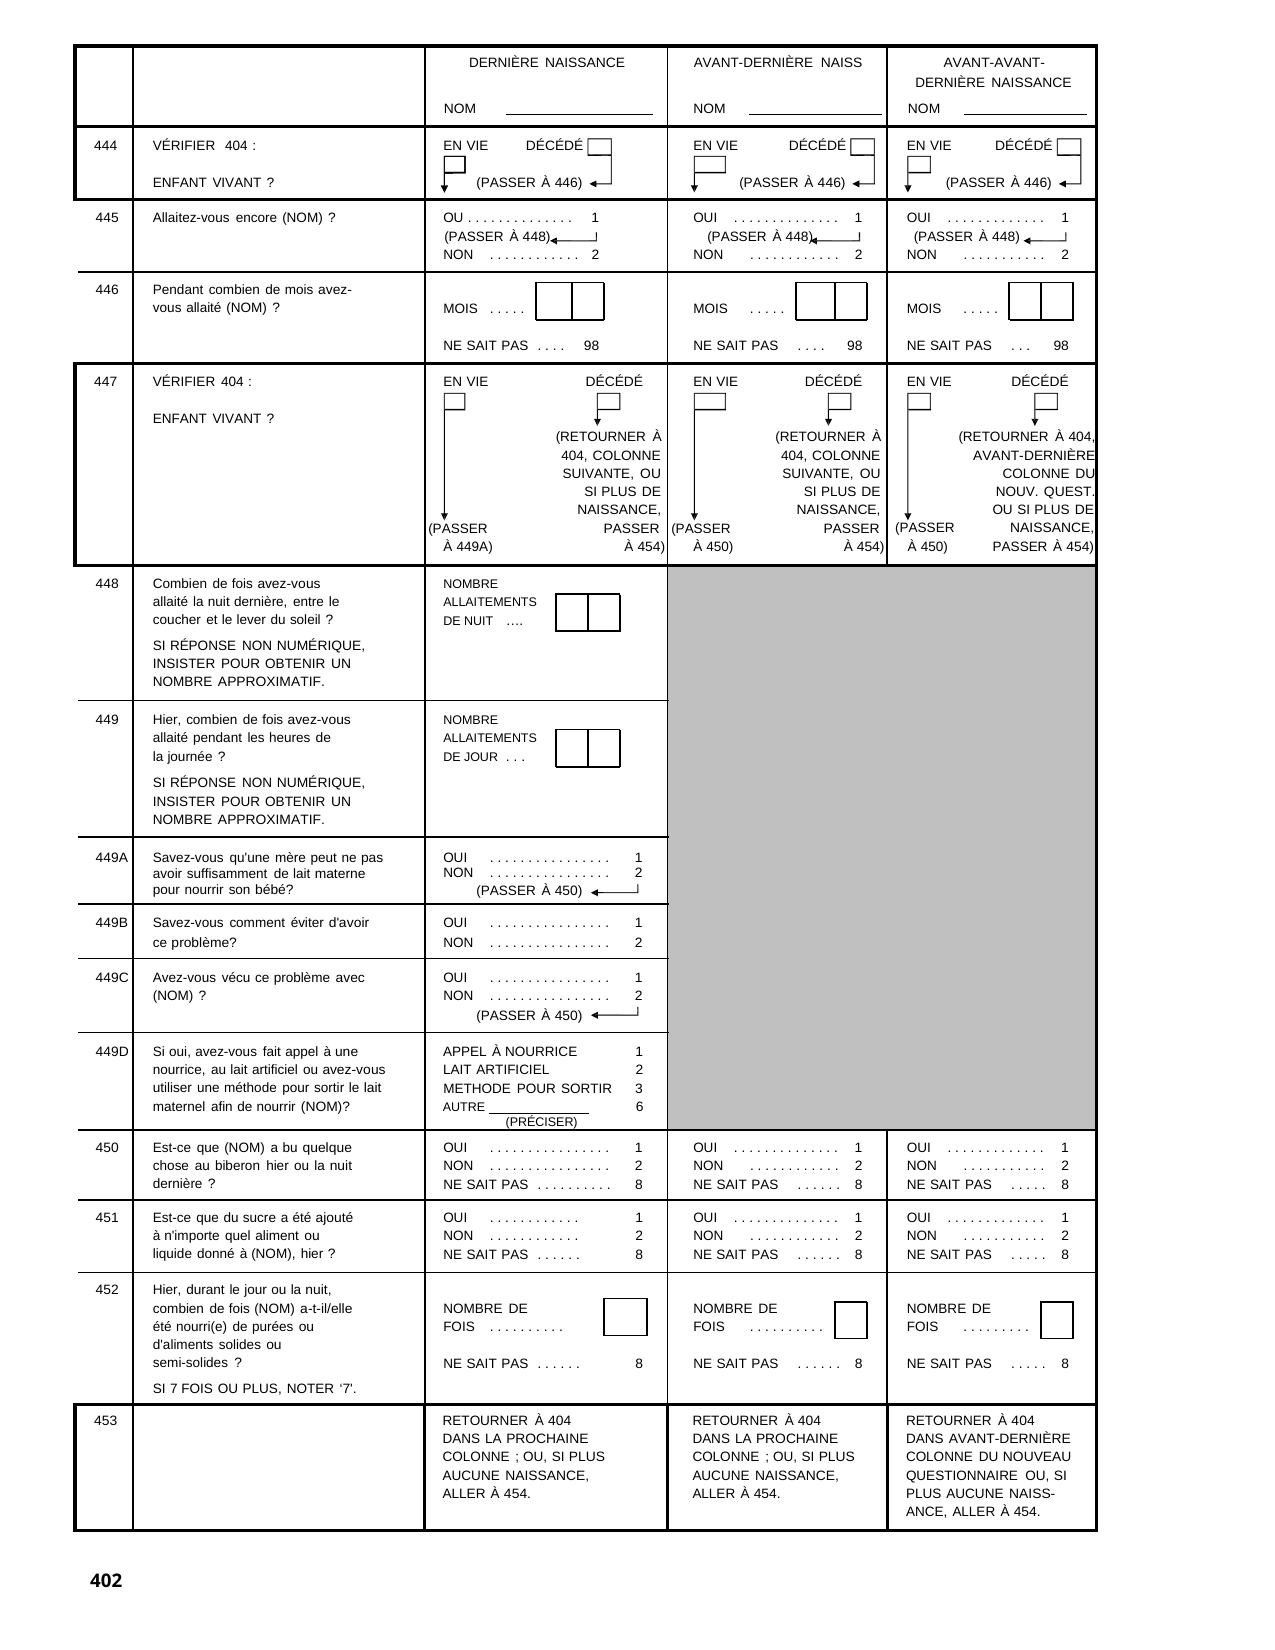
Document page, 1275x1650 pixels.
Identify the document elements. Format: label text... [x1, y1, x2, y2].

table_cell Hier, durant le jour ou la nuit, combien de fois (NOM) a-t-il/elle été nourri(e) de purées ou d'aliments solides ou semi-solides ? SI 7 FOIS OU PLUS, NOTER ‘7'. [134, 1273, 424, 1403]
table_cell OU . . . . . . . . . . . . . . 1 (PASSER À 448) NON . . . . . . . . . . . . 2 [426, 201, 667, 271]
table_cell MOIS . . . . . NE SAIT PAS . . . . 98 [426, 273, 667, 362]
table_cell 447 [77, 365, 132, 564]
table_cell OUI . . . . . . . . . . . . . . . . 1 NON . . . . . . . . . . . . . . . . 2 NE SAIT PAS . . . . . . . . . . 8 [426, 1131, 667, 1199]
table_cell Pendant combien de mois avez- vous allaité (NOM) ? [134, 273, 424, 362]
table_cell Savez-vous comment éviter d'avoir ce problème? [134, 905, 424, 957]
table_cell 444 [77, 128, 132, 198]
table_cell [134, 1406, 423, 1529]
table_cell OUI . . . . . . . . . . . . . . 1 (PASSER À 448) NON . . . . . . . . . . . . 2 [668, 201, 886, 271]
table_cell EN VIE DÉCÉDÉ (PASSER À 446) [668, 128, 886, 198]
table_cell OUI . . . . . . . . . . . . . 1 (PASSER À 448) NON . . . . . . . . . . . 2 [888, 201, 1095, 271]
table_cell Est-ce que du sucre a été ajouté à n'importe quel aliment ou liquide donné à (NOM), hier ? [134, 1201, 424, 1271]
table_cell Est-ce que (NOM) a bu quelque chose au biberon hier ou la nuit dernière ? [134, 1131, 424, 1199]
table_cell OUI . . . . . . . . . . . . . . . . 1 NON . . . . . . . . . . . . . . . . 2 (PASSER À 450) [426, 959, 667, 1031]
table_header AVANT-AVANT- DERNIÈRE NAISSANCE NOM [888, 48, 1095, 125]
text 402 [90, 1567, 1110, 1593]
table_cell 452 [75, 1271, 132, 1403]
table_cell OUI . . . . . . . . . . . . . . 1 NON . . . . . . . . . . . . 2 NE SAIT PAS . . . . . . 8 [668, 1131, 886, 1199]
table_cell NOMBRE ALLAITEMENTS DE NUIT …. [426, 567, 667, 699]
table_cell 449D [75, 1031, 132, 1129]
table_cell [668, 567, 1095, 1129]
table_cell NOMBRE DE FOIS . . . . . . . . . . NE SAIT PAS . . . . . . 8 [668, 1273, 886, 1403]
table_cell 449 [75, 700, 132, 836]
table_cell 453 [77, 1406, 132, 1529]
table_cell VÉRIFIER 404 : ENFANT VIVANT ? [134, 365, 424, 564]
table_cell EN VIE DÉCÉDÉ (RETOURNER À 404, COLONNE SUIVANTE, OU SI PLUS DE NAISSANCE, (PASSER PASSER À 449A) À 454) [426, 365, 667, 564]
table_cell RETOURNER À 404 DANS AVANT-DERNIÈRE COLONNE DU NOUVEAU QUESTIONNAIRE OU, SI PLUS AUCUNE NAISS- ANCE, ALLER À 454. [889, 1406, 1095, 1529]
table_cell RETOURNER À 404 DANS LA PROCHAINE COLONNE ; OU, SI PLUS AUCUNE NAISSANCE, ALLER À 454. [669, 1406, 886, 1529]
table_cell Savez-vous qu'une mère peut ne pas avoir suffisamment de lait materne pour nourrir son bébé? [134, 838, 424, 903]
table_cell OUI . . . . . . . . . . . . . . . . 1 NON . . . . . . . . . . . . . . . . 2 (PASSER À 450) [426, 838, 667, 903]
table_cell 449B [75, 903, 132, 957]
table_cell OUI . . . . . . . . . . . . . 1 NON . . . . . . . . . . . 2 NE SAIT PAS . . . . . 8 [888, 1131, 1095, 1199]
table_cell OUI . . . . . . . . . . . . . . 1 NON . . . . . . . . . . . . 2 NE SAIT PAS . . . . . . 8 [668, 1201, 886, 1271]
table_cell 449C [75, 958, 132, 1031]
table_cell MOIS . . . . . NE SAIT PAS . . . . 98 [668, 273, 886, 362]
table_header [134, 48, 424, 125]
table_cell OUI . . . . . . . . . . . . . . . . 1 NON . . . . . . . . . . . . . . . . 2 [426, 905, 667, 957]
table_cell EN VIE DÉCÉDÉ (RETOURNER À 404, AVANT-DERNIÈRE COLONNE DU NOUV. QUEST. OU SI PLUS DE (PASSER NAISSANCE, À 450) PASSER À 454) [888, 365, 1095, 564]
table_cell Si oui, avez-vous fait appel à une nourrice, au lait artificiel ou avez-vous utiliser une méthode pour sortir le lait maternel afin de nourrir (NOM)? [134, 1033, 424, 1129]
table_cell 448 [75, 567, 132, 699]
table_cell EN VIE DÉCÉDÉ (RETOURNER À 404, COLONNE SUIVANTE, OU SI PLUS DE NAISSANCE, (PASSER PASSER À 450) À 454) [668, 365, 886, 564]
table_cell NOMBRE DE FOIS . . . . . . . . . NE SAIT PAS . . . . . 8 [888, 1273, 1095, 1403]
table_header [77, 48, 132, 125]
table_cell 449A [75, 836, 132, 903]
table_cell Hier, combien de fois avez-vous allaité pendant les heures de la journée ? SI RÉPONSE NON NUMÉRIQUE, INSISTER POUR OBTENIR UN NOMBRE APPROXIMATIF. [134, 701, 424, 836]
table_cell OUI . . . . . . . . . . . . 1 NON . . . . . . . . . . . . 2 NE SAIT PAS . . . . . . 8 [426, 1201, 667, 1271]
table_cell OUI . . . . . . . . . . . . . 1 NON . . . . . . . . . . . 2 NE SAIT PAS . . . . . 8 [888, 1201, 1095, 1271]
table_cell NOMBRE DE FOIS . . . . . . . . . . NE SAIT PAS . . . . . . 8 [426, 1273, 667, 1403]
table_cell 446 [75, 271, 132, 362]
table_cell EN VIE DÉCÉDÉ (PASSER À 446) [426, 128, 667, 198]
table_cell 451 [75, 1199, 132, 1271]
table_cell VÉRIFIER 404 : ENFANT VIVANT ? [134, 128, 424, 198]
table_cell Avez-vous vécu ce problème avec (NOM) ? [134, 959, 424, 1031]
table_cell Allaitez-vous encore (NOM) ? [134, 201, 424, 271]
table_header AVANT-DERNIÈRE NAISS NOM [668, 48, 886, 125]
table_cell NOMBRE ALLAITEMENTS DE JOUR . . . [426, 701, 667, 836]
table_cell MOIS . . . . . NE SAIT PAS . . . 98 [888, 273, 1095, 362]
table_cell 450 [75, 1129, 132, 1199]
table_cell 445 [75, 201, 132, 271]
table_cell Combien de fois avez-vous allaité la nuit dernière, entre le coucher et le lever du soleil ? SI RÉPONSE NON NUMÉRIQUE, INSISTER POUR OBTENIR UN NOMBRE APPROXIMATIF. [134, 567, 424, 699]
table_header DERNIÈRE NAISSANCE NOM [426, 48, 667, 125]
table_cell EN VIE DÉCÉDÉ (PASSER À 446) [888, 128, 1095, 198]
table_cell RETOURNER À 404 DANS LA PROCHAINE COLONNE ; OU, SI PLUS AUCUNE NAISSANCE, ALLER À 454. [426, 1406, 666, 1529]
table_cell APPEL À NOURRICE 1 LAIT ARTIFICIEL 2 METHODE POUR SORTIR 3 AUTRE 6 (PRÉCISER) [426, 1033, 667, 1129]
